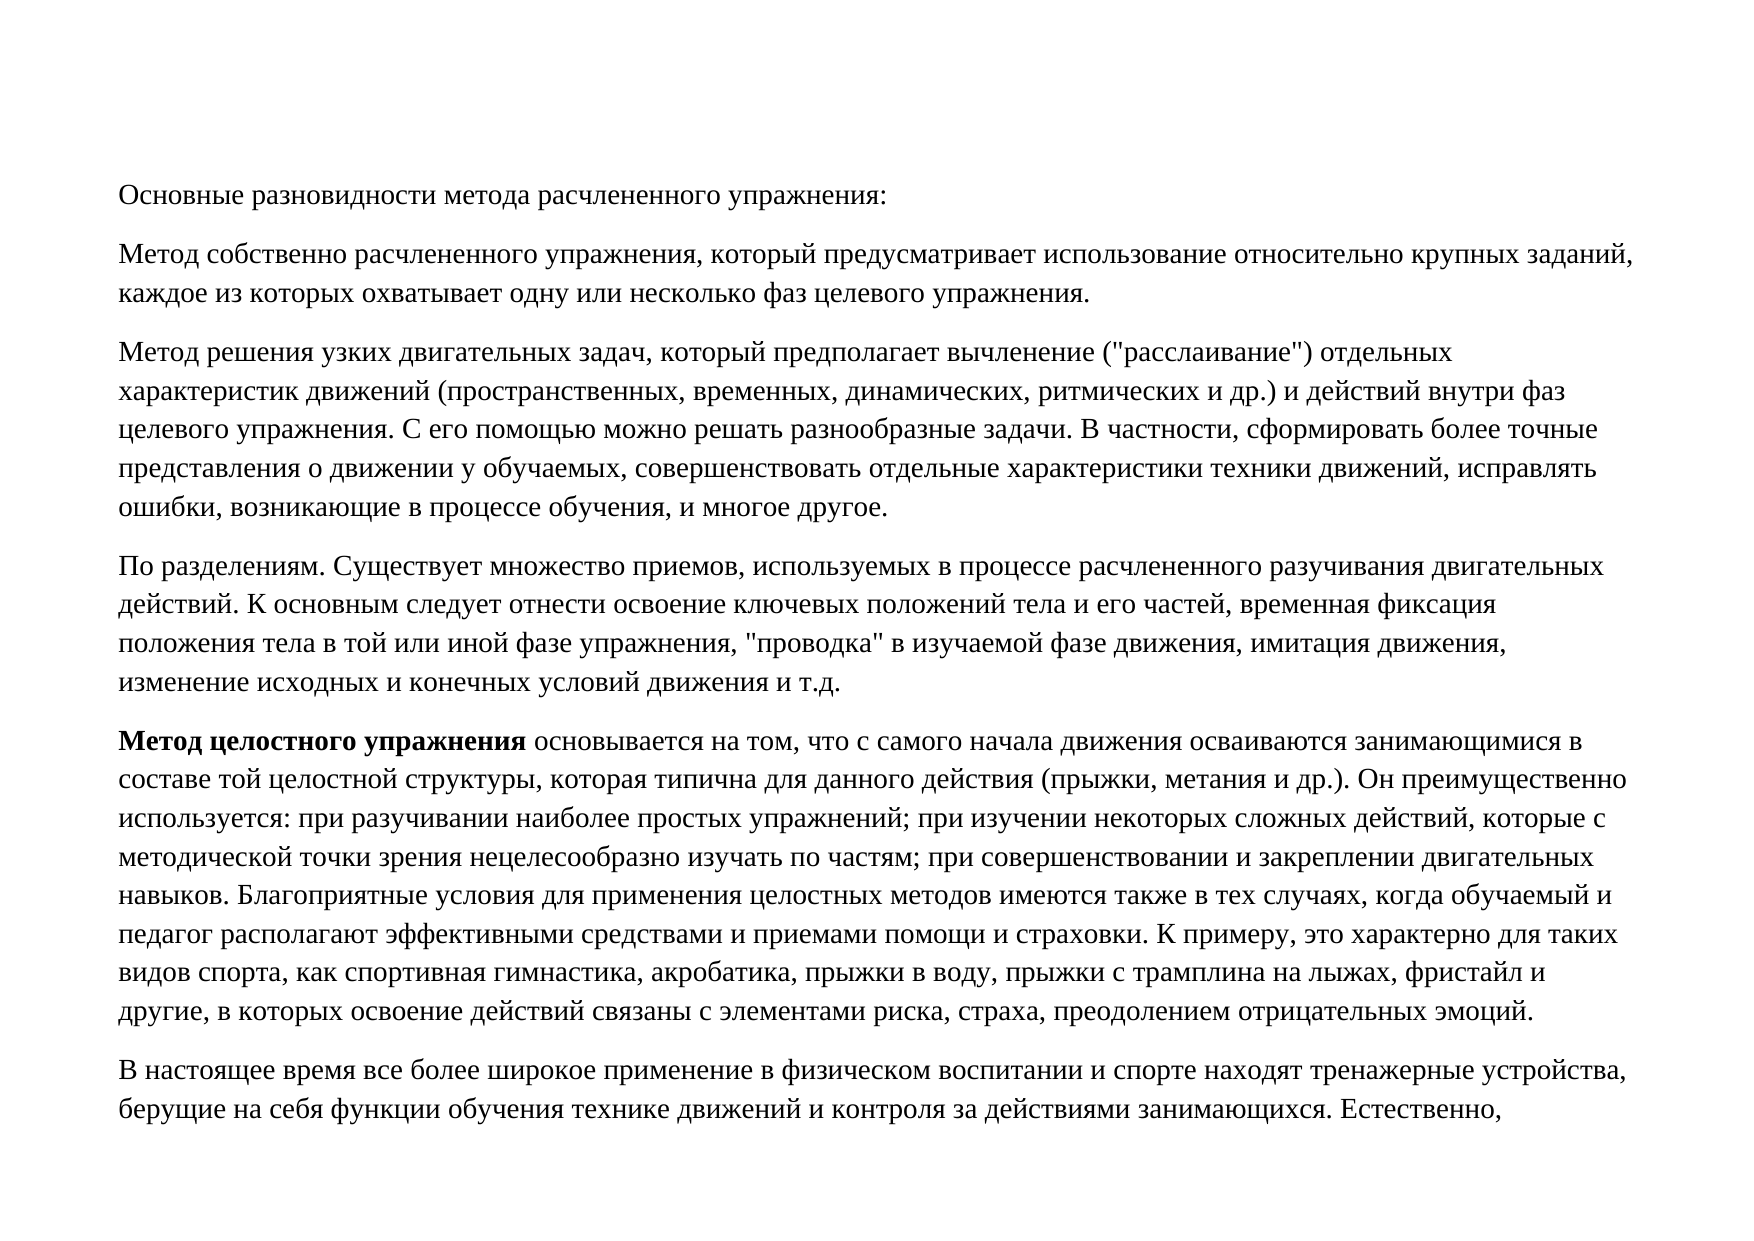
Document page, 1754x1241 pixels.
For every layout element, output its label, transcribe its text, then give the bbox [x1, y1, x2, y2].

text Метод решения узких двигательных задач, который предполагает вычленение ("расслаивание") отдельных характеристик движений (пространственных, временных, динамических, ритмических и др.) и действий внутри фаз целевого упражнения. С его помощью можно решать разнообразные задачи. В частности, сформировать более точные представления о движении у обучаемых, совершенствовать отдельные характеристики техники движений, исправлять ошибки, возникающие в процессе обучения, и многое другое. [118, 334, 1636, 522]
text Метод собственно расчлененного упражнения, который предусматривает использование относительно крупных заданий, каждое из которых охватывает одну или несколько фаз целевого упражнения. [118, 237, 1636, 309]
text Метод целостного упражнения основывается на том, что с самого начала движения осваиваются занимающимися в составе той целостной структуры, которая типична для данного действия (прыжки, метания и др.). Он преимущественно используется: при разучивании наиболее простых упражнений; при изучении некоторых сложных действий, которые с методической точки зрения нецелесообразно изучать по частям; при совершенствовании и закреплении двигательных навыков. Благоприятные условия для применения целостных методов имеются также в тех случаях, когда обучаемый и педагог располагают эффективными средствами и приемами помощи и страховки. К примеру, это характерно для таких видов спорта, как спортивная гимнастика, акробатика, прыжки в воду, прыжки с трамплина на лыжах, фристайл и другие, в которых освоение действий связаны с элементами риска, страха, преодолением отрицательных эмоций. [118, 723, 1636, 1026]
text Основные разновидности метода расчлененного упражнения: [118, 177, 1636, 211]
text По разделениям. Существует множество приемов, используемых в процессе расчлененного разучивания двигательных действий. К основным следует отнести освоение ключевых положений тела и его частей, временная фиксация положения тела в той или иной фазе упражнения, "проводка" в изучаемой фазе движения, имитация движения, изменение исходных и конечных условий движения и т.д. [118, 548, 1636, 697]
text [118, 1052, 1636, 1124]
